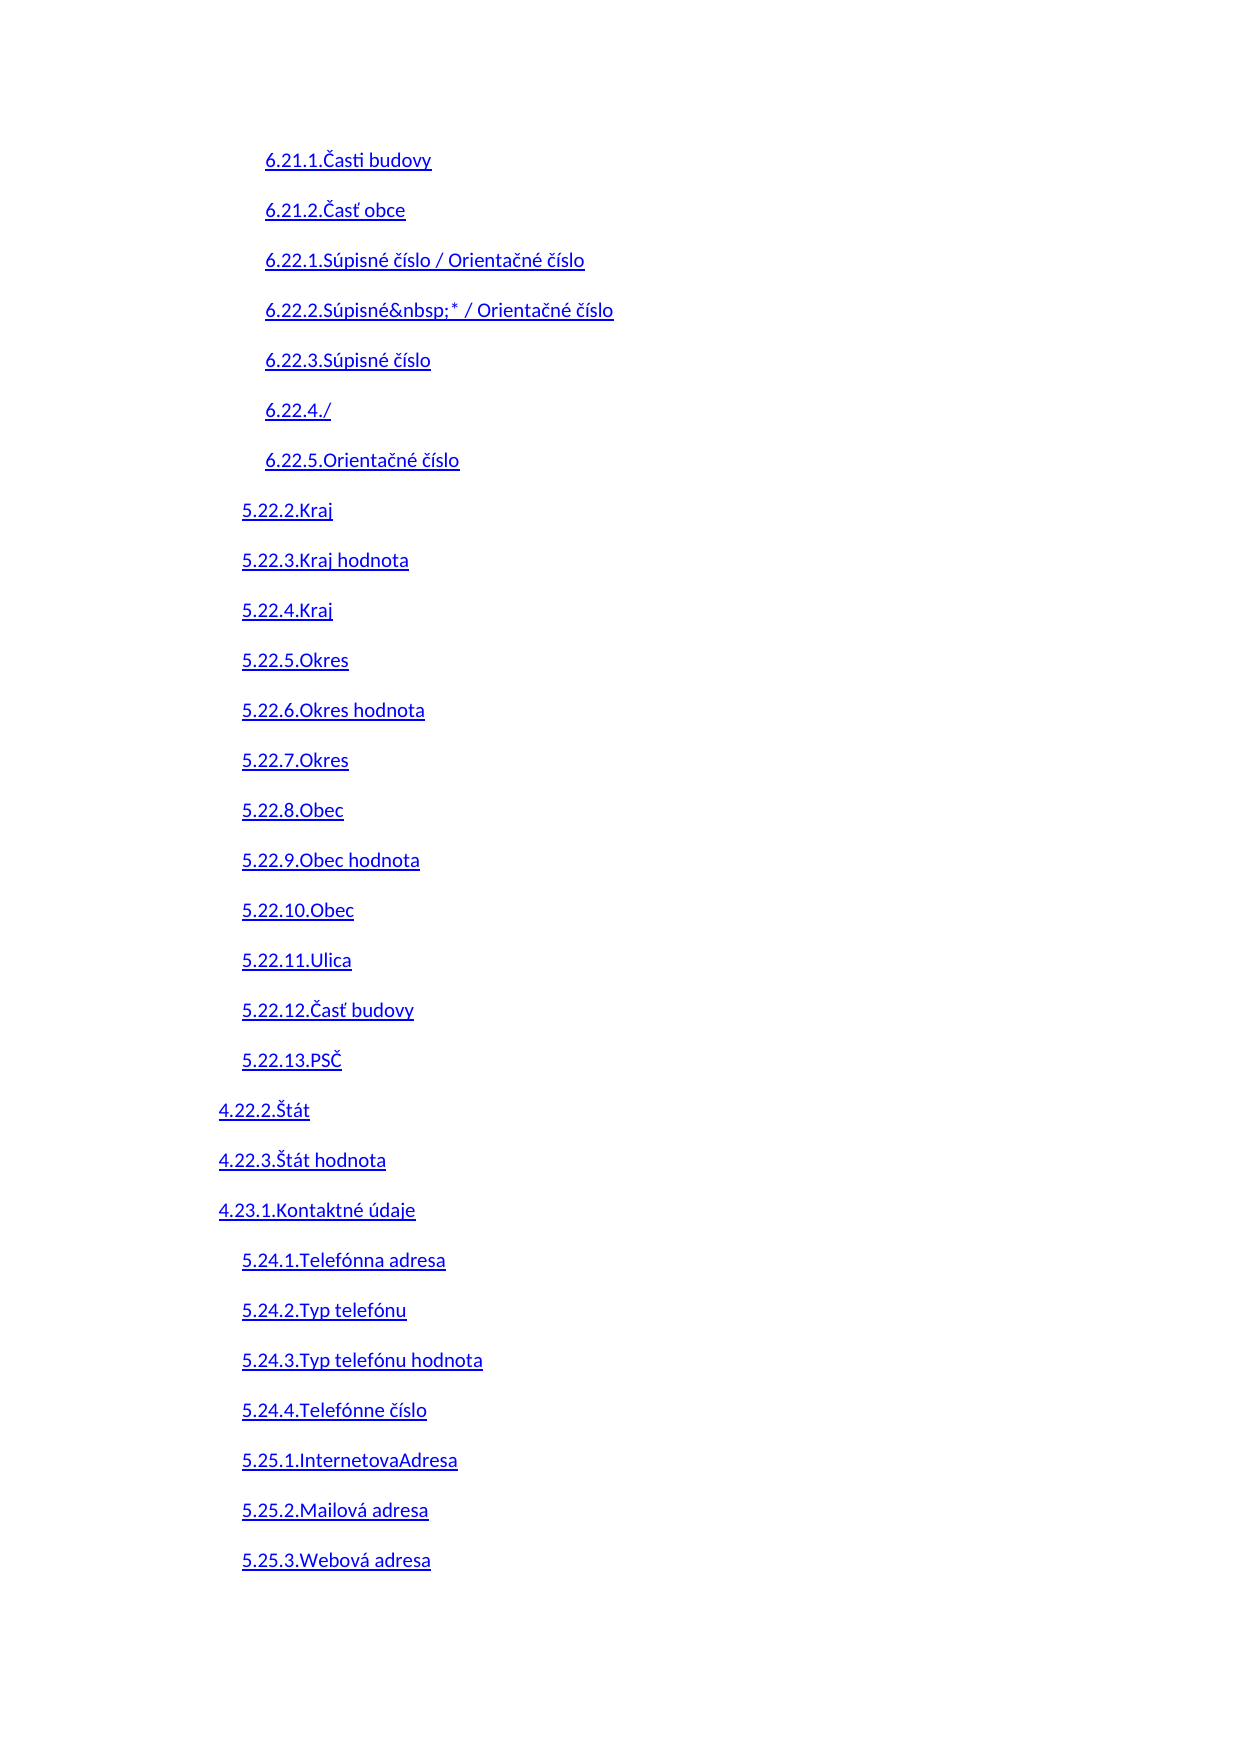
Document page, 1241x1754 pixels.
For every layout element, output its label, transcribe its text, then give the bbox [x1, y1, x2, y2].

text 6.21.1.Časti budovy [148, 148, 1093, 173]
text 4.22.3.Štát hodnota [148, 1148, 1093, 1173]
text 5.24.3.Typ telefónu hodnota [148, 1348, 1093, 1373]
text 5.25.3.Webová adresa [148, 1548, 1093, 1573]
text 4.23.1.Kontaktné údaje [148, 1198, 1093, 1223]
text 5.22.9.Obec hodnota [148, 848, 1093, 873]
text 5.22.2.Kraj [148, 498, 1093, 523]
text 5.22.3.Kraj hodnota [148, 548, 1093, 573]
text 5.22.10.Obec [148, 898, 1093, 923]
text 5.22.11.Ulica [148, 948, 1093, 973]
text 6.21.2.Časť obce [148, 198, 1093, 223]
text 5.22.12.Časť budovy [148, 998, 1093, 1023]
text 5.22.5.Okres [148, 648, 1093, 673]
text 5.25.1.InternetovaAdresa [148, 1448, 1093, 1473]
text 5.22.7.Okres [148, 748, 1093, 773]
text 6.22.3.Súpisné číslo [148, 348, 1093, 373]
text 6.22.2.Súpisné&nbsp;* / Orientačné číslo [148, 298, 1093, 323]
text 5.24.4.Telefónne číslo [148, 1398, 1093, 1423]
text 5.22.13.PSČ [148, 1048, 1093, 1073]
text 6.22.5.Orientačné číslo [148, 448, 1093, 473]
text 5.24.2.Typ telefónu [148, 1298, 1093, 1323]
text 4.22.2.Štát [148, 1098, 1093, 1123]
text 6.22.4./ [148, 398, 1093, 423]
text 5.22.6.Okres hodnota [148, 698, 1093, 723]
text 5.25.2.Mailová adresa [148, 1498, 1093, 1523]
text 5.22.4.Kraj [148, 598, 1093, 623]
text 5.24.1.Telefónna adresa [148, 1248, 1093, 1273]
text 5.22.8.Obec [148, 798, 1093, 823]
text 6.22.1.Súpisné číslo / Orientačné číslo [148, 248, 1093, 273]
